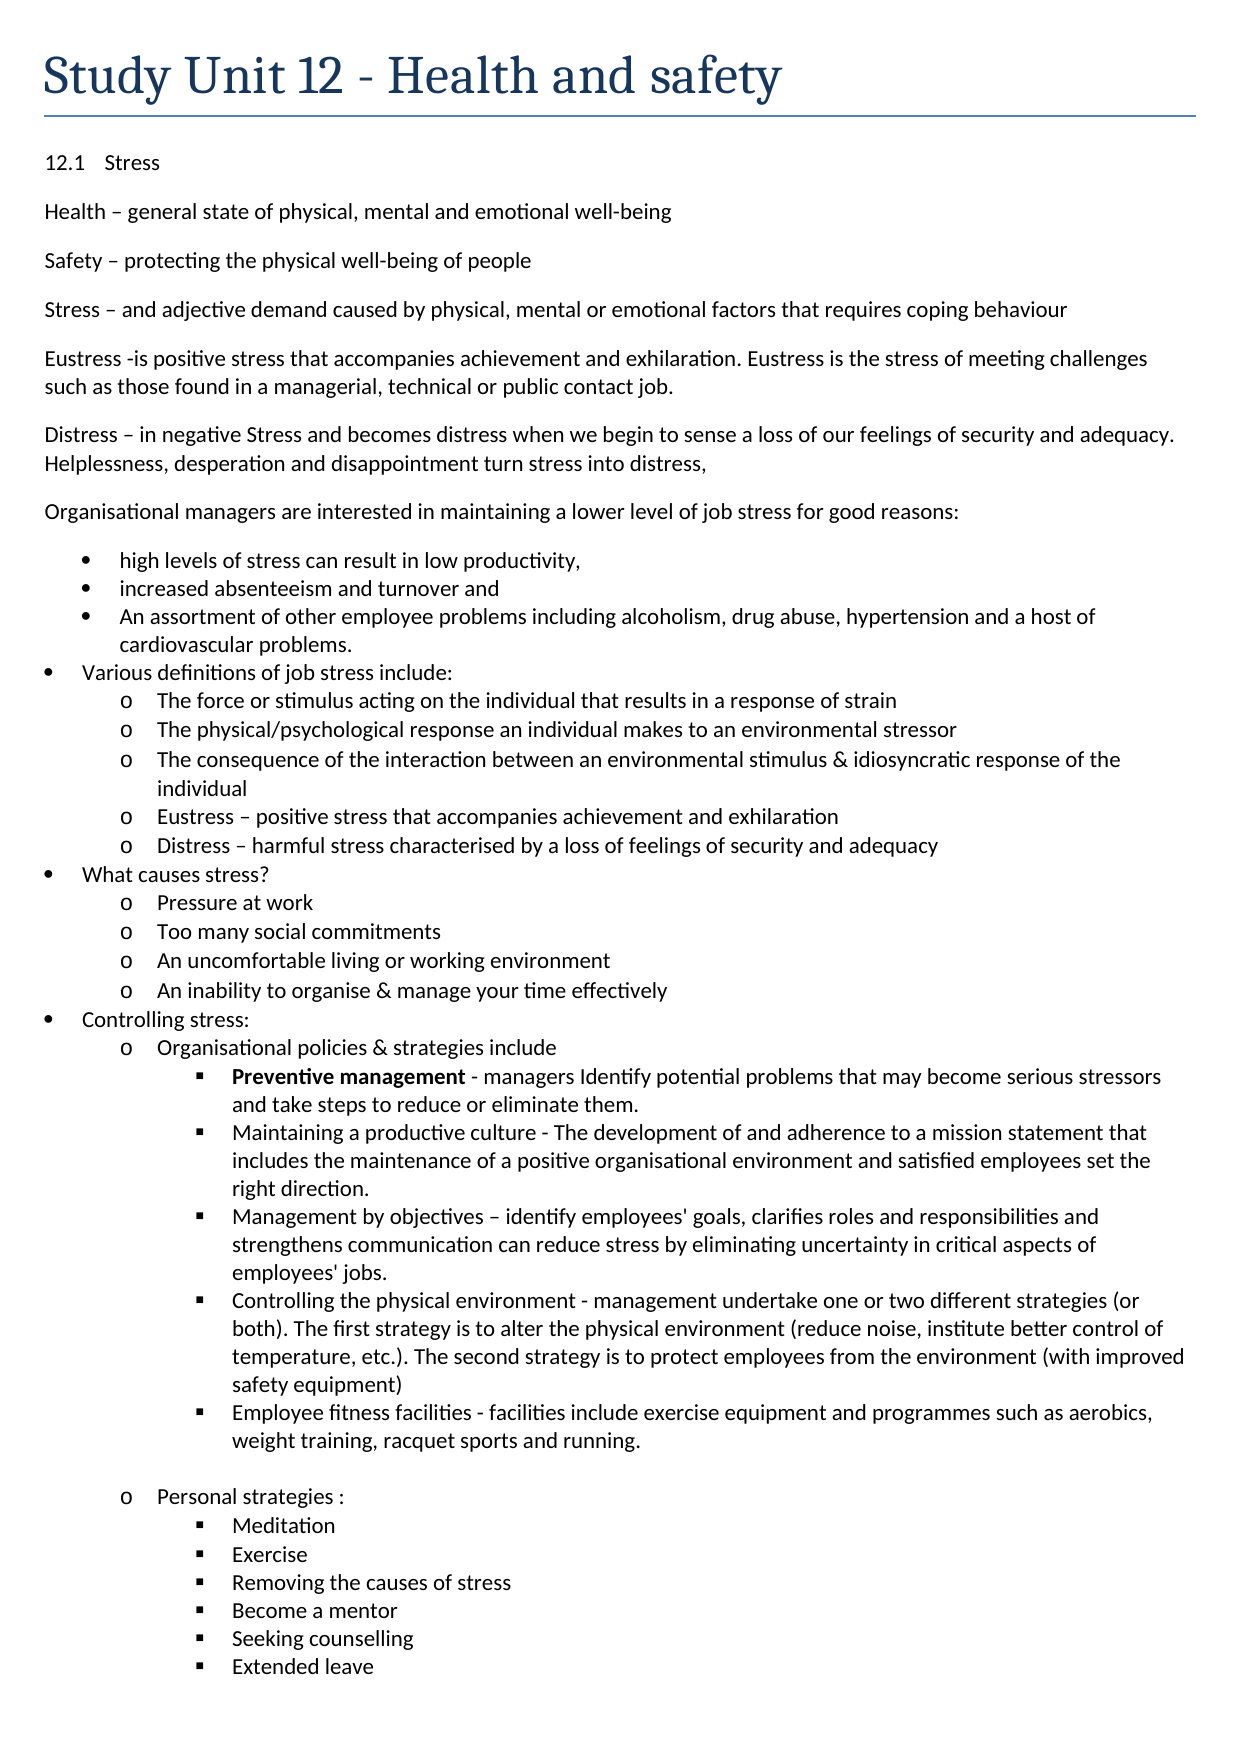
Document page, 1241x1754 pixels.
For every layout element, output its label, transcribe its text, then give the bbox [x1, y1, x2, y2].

list Extended leave [194, 1652, 1196, 1680]
list Become a mentor [194, 1596, 1196, 1624]
text Eustress -is positive stress that accompanies achievement and exhilaration. Eustress is the stress of meeting challenges such as those found in a managerial, technical or public contact job. [44, 344, 1196, 400]
list Stress [44, 148, 1196, 176]
list high levels of stress can result in low productivity, [82, 546, 1196, 574]
text Organisational managers are interested in maintaining a lower level of job stress for good reasons: [44, 497, 1196, 526]
list Maintaining a productive culture - The development of and adherence to a mission statement that includes the maintenance of a positive organisational environment and satisfied employees set the right direction. [194, 1118, 1196, 1202]
text Health – general state of physical, mental and emotional well-being [44, 197, 1196, 225]
list Removing the causes of stress [194, 1568, 1196, 1596]
list An inability to organise & manage your time effectively [119, 976, 1196, 1005]
list Controlling stress: [44, 1005, 1196, 1033]
list Meditation [194, 1512, 1196, 1540]
text Safety – protecting the physical well-being of people [44, 246, 1196, 274]
title Study Unit 12 - Health and safety [44, 44, 1196, 115]
list Various definitions of job stress include: [44, 658, 1196, 686]
list The physical/psychological response an individual makes to an environmental stressor [119, 716, 1196, 745]
list Seeking counselling [194, 1624, 1196, 1652]
list An assortment of other employee problems including alcoholism, drug abuse, hypertension and a host of cardiovascular problems. [82, 602, 1196, 658]
list Exercise [194, 1540, 1196, 1568]
list Employee fitness facilities - facilities include exercise equipment and programmes such as aerobics, weight training, racquet sports and running. [194, 1398, 1196, 1454]
list Controlling the physical environment - management undertake one or two different strategies (or both). The first strategy is to alter the physical environment (reduce noise, institute better control of temperature, etc.). The second strategy is to protect employees from the environment (with improved safety equipment) [194, 1286, 1196, 1398]
list Management by objectives – identify employees' goals, clarifies roles and responsibilities and strengthens communication can reduce stress by eliminating uncertainty in critical aspects of employees' jobs. [194, 1202, 1196, 1286]
text Stress – and adjective demand caused by physical, mental or emotional factors that requires coping behaviour [44, 295, 1196, 323]
text Distress – in negative Stress and becomes distress when we begin to sense a loss of our feelings of security and adequacy. Helplessness, desperation and disappointment turn stress into distress, [44, 421, 1196, 477]
list increased absenteeism and turnover and [82, 574, 1196, 602]
list Personal strategies : [119, 1482, 1196, 1512]
list What causes stress? [44, 860, 1196, 888]
list Distress – harmful stress characterised by a loss of feelings of security and adequacy [119, 831, 1196, 860]
list Eustress – positive stress that accompanies achievement and exhilaration [119, 802, 1196, 831]
list Organisational policies & strategies include [119, 1033, 1196, 1062]
list Pressure at work [119, 888, 1196, 917]
list Too many social commitments [119, 917, 1196, 947]
list An uncomfortable living or working environment [119, 947, 1196, 976]
list The force or stimulus acting on the individual that results in a response of strain [119, 686, 1196, 716]
list The consequence of the interaction between an environmental stimulus & idiosyncratic response of the individual [119, 745, 1196, 802]
list Preventive management - managers Identify potential problems that may become serious stressors and take steps to reduce or eliminate them. [194, 1062, 1196, 1118]
